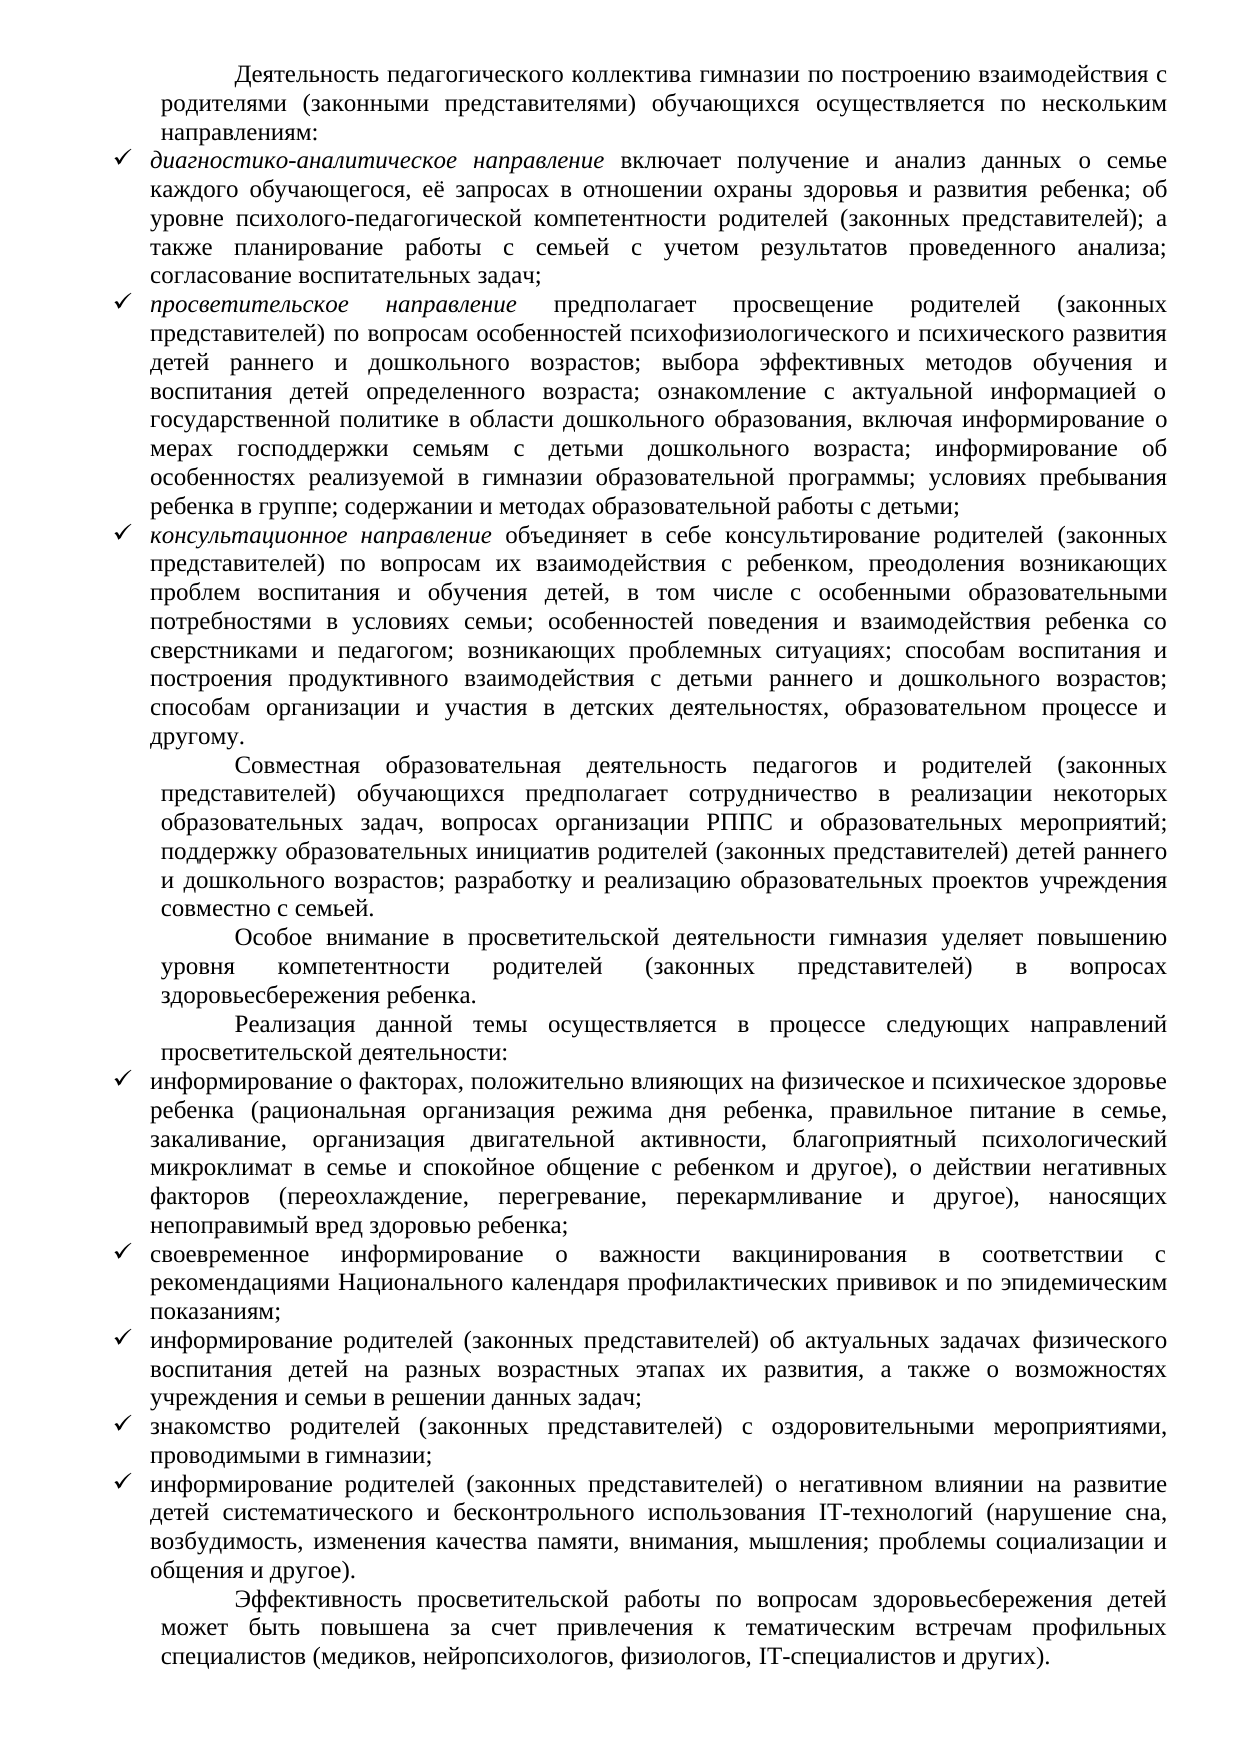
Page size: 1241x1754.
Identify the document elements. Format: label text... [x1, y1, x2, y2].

list консультационное направление объединяет в себе консультирование родителей (законных представителей) по вопросам их взаимодействия с ребенком, преодоления возникающих проблем воспитания и обучения детей, в том числе с особенными образовательными потребностями в условиях семьи; особенностей поведения и взаимодействия ребенка со сверстниками и педагогом; возникающих проблемных ситуациях; способам воспитания и построения продуктивного взаимодействия с детьми раннего и дошкольного возрастов; способам организации и участия в детских деятельностях, образовательном процессе и другому. [112, 520, 1167, 750]
list своевременное информирование о важности вакцинирования в соответствии с рекомендациями Национального календаря профилактических прививок и по эпидемическим показаниям; [112, 1239, 1167, 1325]
list знакомство родителей (законных представителей) с оздоровительными мероприятиями, проводимыми в гимназии; [112, 1411, 1167, 1469]
text Совместная образовательная деятельность педагогов и родителей (законных представителей) обучающихся предполагает сотрудничество в реализации некоторых образовательных задач, вопросах организации РППС и образовательных мероприятий; поддержку образовательных инициатив родителей (законных представителей) детей раннего и дошкольного возрастов; разработку и реализацию образовательных проектов учреждения совместно с семьей. [161, 750, 1167, 922]
list диагностико-аналитическое направление включает получение и анализ данных о семье каждого обучающегося, её запросах в отношении охраны здоровья и развития ребенка; об уровне психолого-педагогической компетентности родителей (законных представителей); а также планирование работы с семьей с учетом результатов проведенного анализа; согласование воспитательных задач; [112, 146, 1167, 289]
text Эффективность просветительской работы по вопросам здоровьесбережения детей может быть повышена за счет привлечения к тематическим встречам профильных специалистов (медиков, нейропсихологов, физиологов, IT-специалистов и других). [161, 1584, 1167, 1670]
text Реализация данной темы осуществляется в процессе следующих направлений просветительской деятельности: [161, 1009, 1167, 1066]
list информирование родителей (законных представителей) о негативном влиянии на развитие детей систематического и бесконтрольного использования IT-технологий (нарушение сна, возбудимость, изменения качества памяти, внимания, мышления; проблемы социализации и общения и другое). [112, 1469, 1167, 1584]
list информирование родителей (законных представителей) об актуальных задачах физического воспитания детей на разных возрастных этапах их развития, а также о возможностях учреждения и семьи в решении данных задач; [112, 1325, 1167, 1411]
text Особое внимание в просветительской деятельности гимназия уделяет повышению уровня компетентности родителей (законных представителей) в вопросах здоровьесбережения ребенка. [161, 922, 1167, 1008]
text Деятельность педагогического коллектива гимназии по построению взаимодействия с родителями (законными представителями) обучающихся осуществляется по нескольким направлениям: [161, 59, 1167, 145]
list информирование о факторах, положительно влияющих на физическое и психическое здоровье ребенка (рациональная организация режима дня ребенка, правильное питание в семье, закаливание, организация двигательной активности, благоприятный психологический микроклимат в семье и спокойное общение с ребенком и другое), о действии негативных факторов (переохлаждение, перегревание, перекармливание и другое), наносящих непоправимый вред здоровью ребенка; [112, 1066, 1167, 1239]
list просветительское направление предполагает просвещение родителей (законных представителей) по вопросам особенностей психофизиологического и психического развития детей раннего и дошкольного возрастов; выбора эффективных методов обучения и воспитания детей определенного возраста; ознакомление с актуальной информацией о государственной политике в области дошкольного образования, включая информирование о мерах господдержки семьям с детьми дошкольного возраста; информирование об особенностях реализуемой в гимназии образовательной программы; условиях пребывания ребенка в группе; содержании и методах образовательной работы с детьми; [112, 289, 1167, 519]
